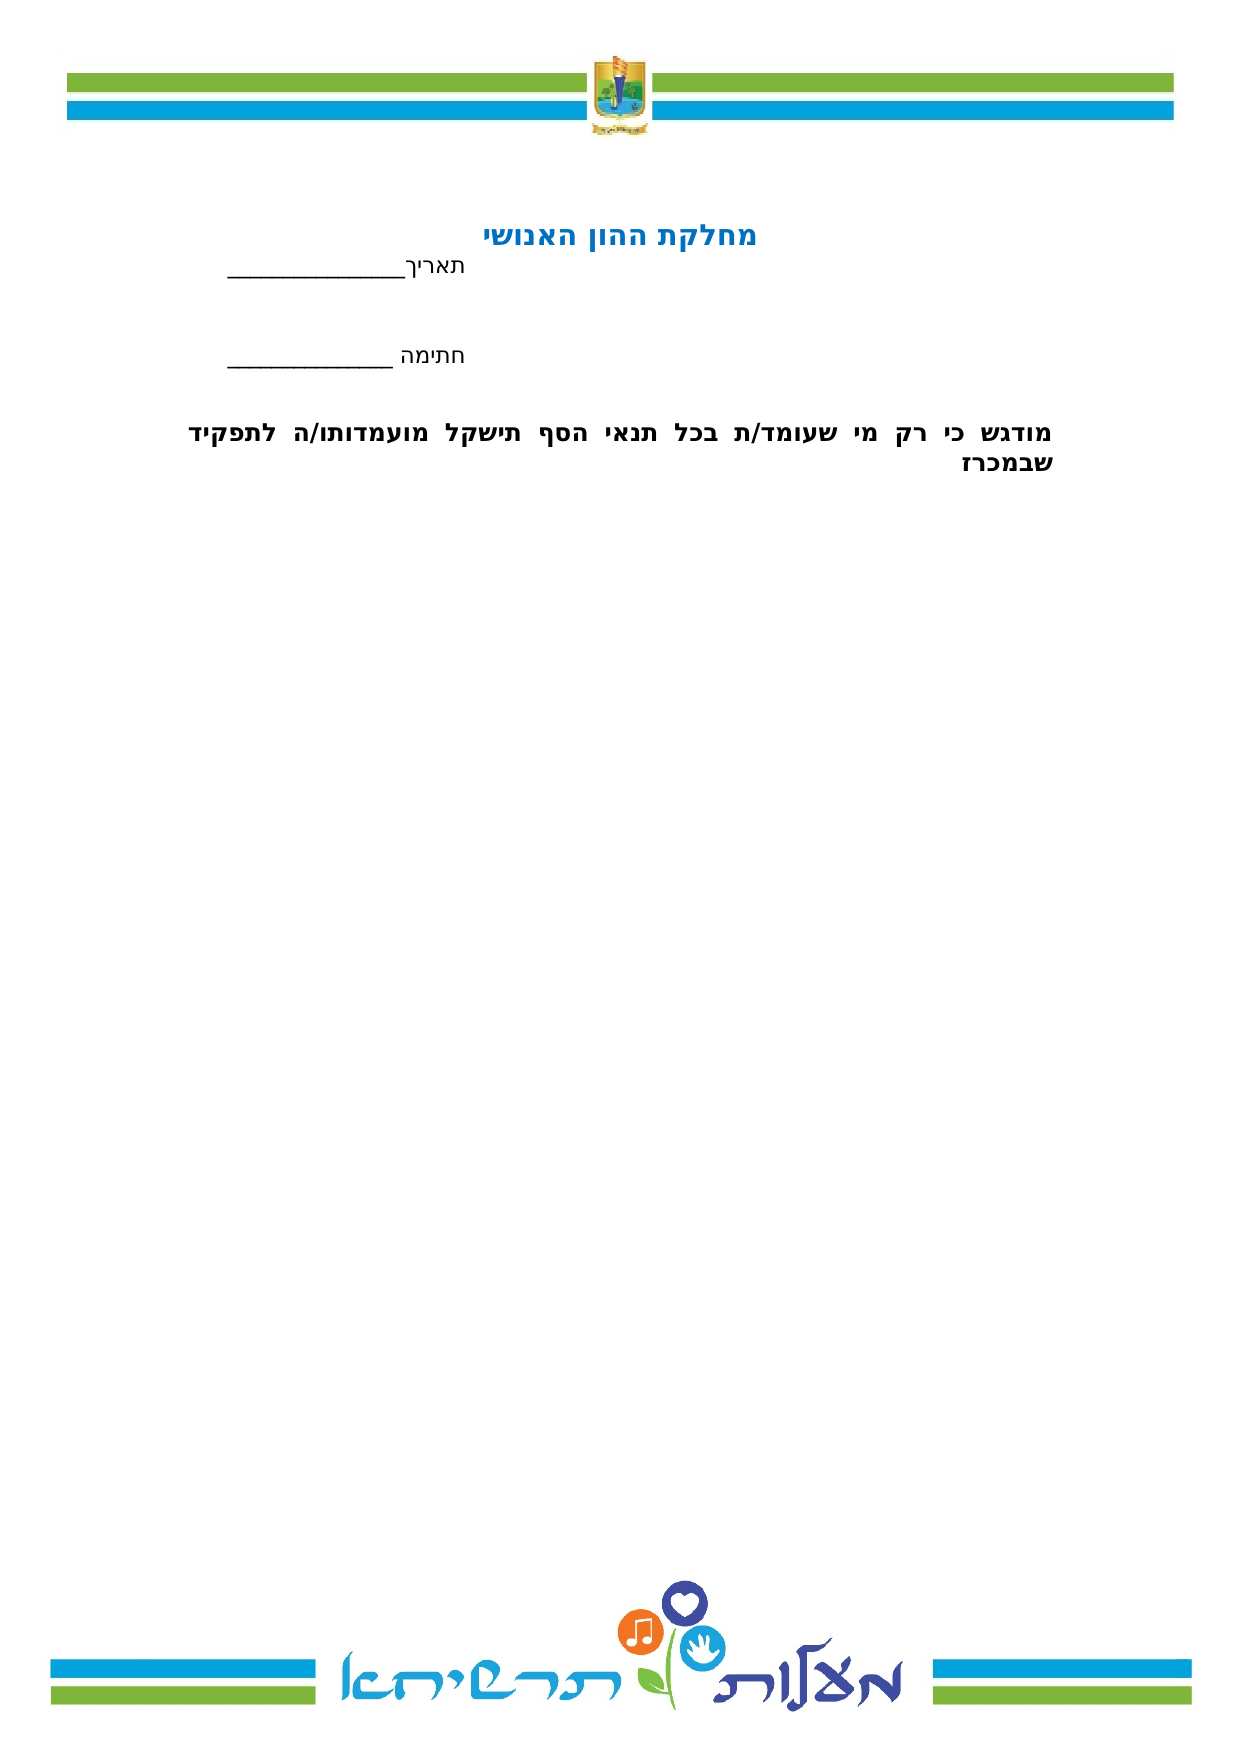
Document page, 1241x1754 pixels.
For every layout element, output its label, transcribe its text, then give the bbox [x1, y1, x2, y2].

text מודגש כי רק מי שעומד/ת בכל תנאי הסף תישקל מועמדותו/ה לתפקיד שבמכרז [187, 418, 1053, 477]
text חתימה [187, 342, 466, 368]
text תאריך [187, 252, 466, 278]
picture [0, 1575, 1241, 1725]
picture [0, 21, 1241, 167]
